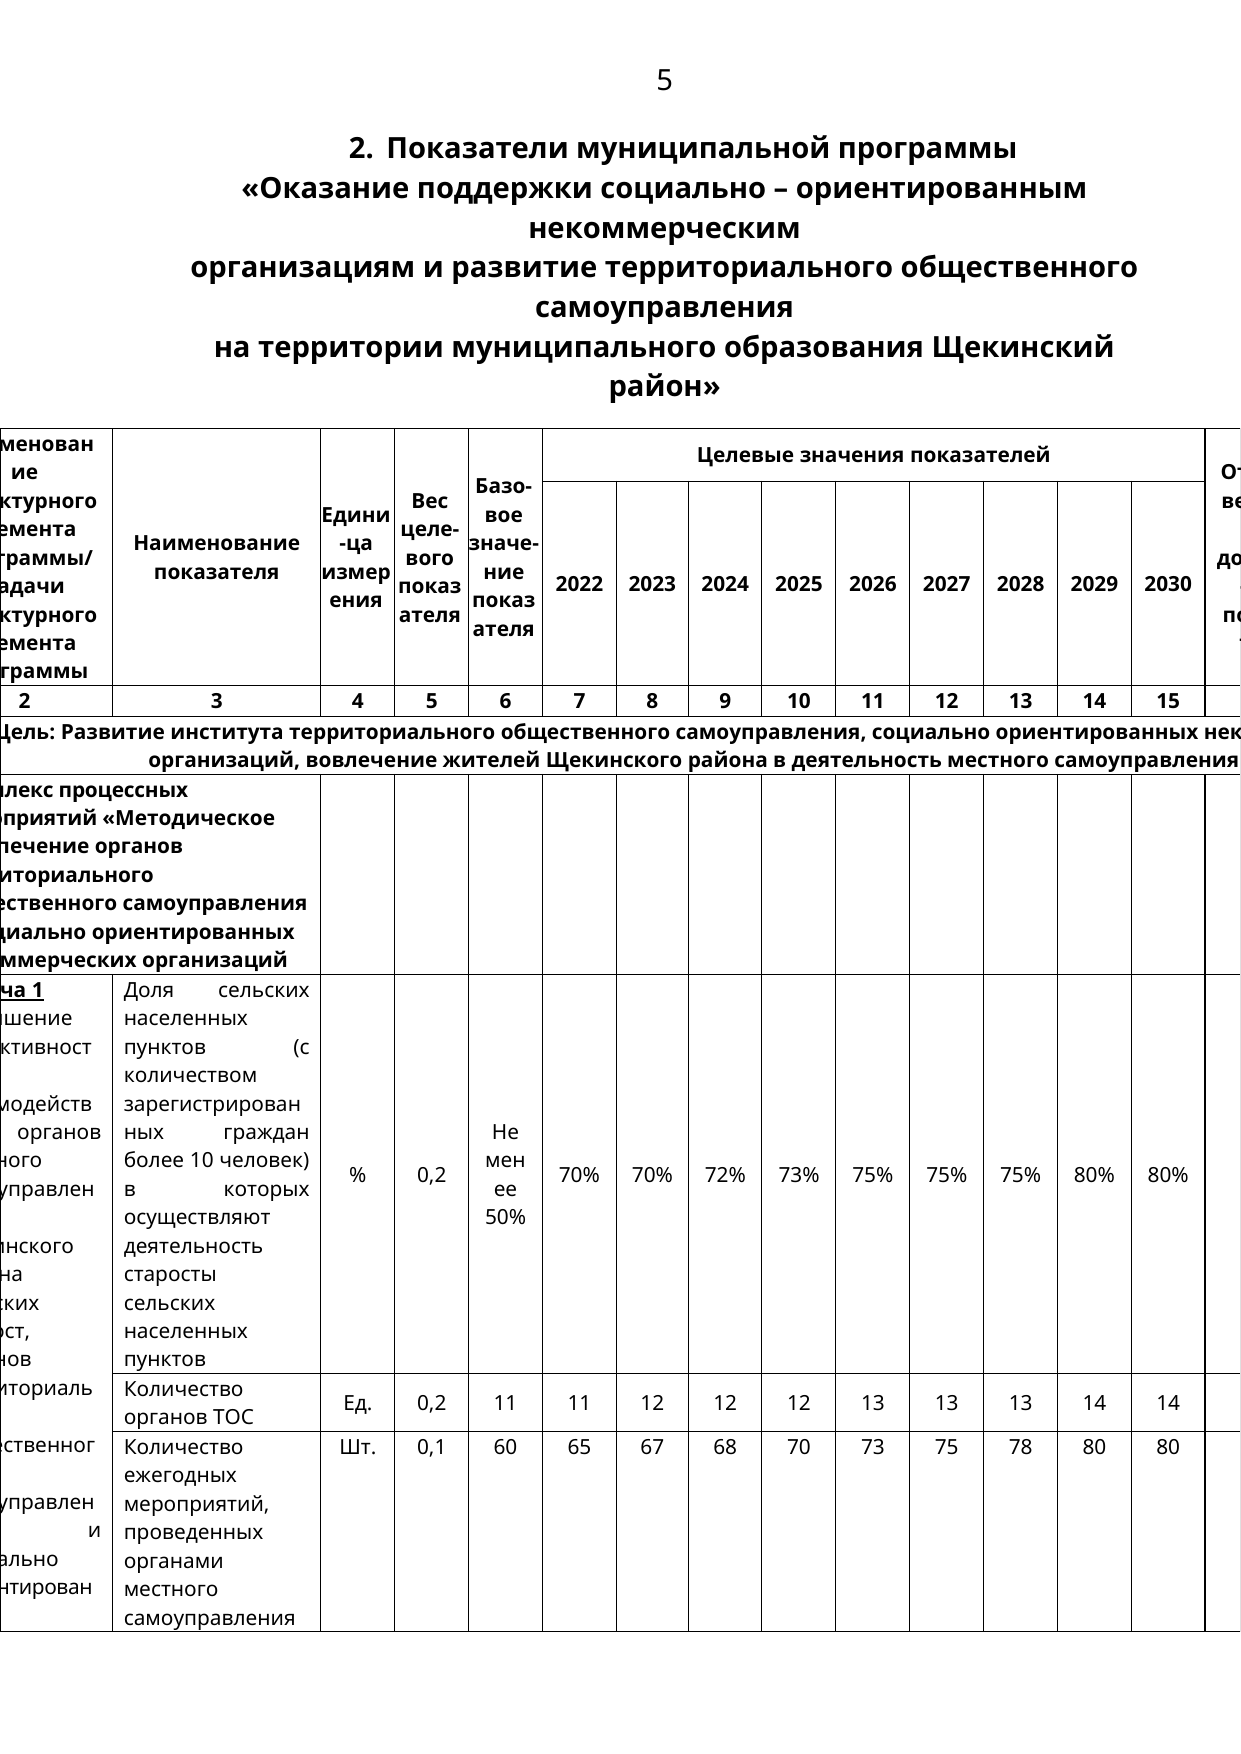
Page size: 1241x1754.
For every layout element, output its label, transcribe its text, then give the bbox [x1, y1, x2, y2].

table_header Наименование показателя [113, 429, 320, 685]
table_cell 12 [762, 1374, 835, 1431]
text организациям и развитие территориального общественного самоуправления [177, 247, 1152, 326]
table_cell 13 [984, 686, 1057, 716]
table_cell [1132, 775, 1204, 974]
table_cell Задача 1 Повышение эффективности взаимодействия органов местного самоуправления Щекинского района сельских старост, органов территориального общественного самоуправления и социально ориентированных некоммерческих организаций [1, 975, 112, 1631]
table_cell 5 [395, 686, 468, 716]
table_cell 73 [836, 1432, 909, 1631]
table_cell [1206, 775, 1240, 974]
table_cell 2023 [617, 482, 688, 685]
table_header Базо-вое значе-ние показателя [469, 429, 542, 685]
table_cell 75% [984, 975, 1057, 1373]
table_cell 70 [762, 1432, 835, 1631]
table_header Целевые значения показателей [543, 429, 1204, 481]
table_cell 2030 [1132, 482, 1204, 685]
text на территории муниципального образования Щекинский район» [177, 326, 1152, 405]
table_cell 73% [762, 975, 835, 1373]
table_cell Доля сельских населенных пунктов (с количеством зарегистрированных граждан более 10 человек) в которых осуществляют деятельность старосты сельских населенных пунктов [113, 975, 320, 1373]
table_cell 65 [543, 1432, 616, 1631]
table_cell Количество органов ТОС [113, 1374, 320, 1431]
table_cell [321, 775, 394, 974]
table_cell 80% [1058, 975, 1131, 1373]
table_cell 13 [984, 1374, 1057, 1431]
table_cell 10 [762, 686, 835, 716]
table_header Вес целе-вого показателя [395, 429, 468, 685]
table_cell 14 [1058, 1374, 1131, 1431]
table_cell [1058, 775, 1131, 974]
table_cell 0,2 [395, 1374, 468, 1431]
text «Оказание поддержки социально – ориентированным некоммерческим [177, 167, 1152, 247]
table_cell 75% [836, 975, 909, 1373]
table_cell 0,2 [395, 975, 468, 1373]
table_cell [910, 775, 983, 974]
table_cell [836, 775, 909, 974]
table_cell Ед. [321, 1374, 394, 1431]
table_cell Шт. [321, 1432, 394, 1631]
table_cell 12 [910, 686, 983, 716]
table_cell 15 [1132, 686, 1204, 716]
table_cell 78 [984, 1432, 1057, 1631]
table_cell 68 [689, 1432, 761, 1631]
table_cell 2029 [1058, 482, 1131, 685]
table_cell [762, 775, 835, 974]
table_cell 2022 [543, 482, 616, 685]
table_header Наименование структурного элемента программы/ Задачи структурного элемента программы [1, 429, 112, 685]
table_cell 2028 [984, 482, 1057, 685]
table_cell 14 [1058, 686, 1131, 716]
table_header Едини-ца измерения [321, 429, 394, 685]
table_cell 11 [469, 1374, 542, 1431]
table_cell [469, 775, 542, 974]
table_cell 13 [910, 1374, 983, 1431]
table_cell 80% [1132, 975, 1204, 1373]
list Показатели муниципальной программы [215, 127, 1152, 167]
table_cell 11 [836, 686, 909, 716]
table_cell 11 [543, 1374, 616, 1431]
table_cell 12 [689, 1374, 761, 1431]
table_cell 0,1 [395, 1432, 468, 1631]
table_cell 16 [1206, 686, 1240, 716]
table_cell [395, 775, 468, 974]
table_cell 3 [113, 686, 320, 716]
table_cell 8 [617, 686, 688, 716]
table_cell 9 [689, 686, 761, 716]
table_cell 13 [836, 1374, 909, 1431]
table_cell 75 [910, 1432, 983, 1631]
table_cell 7 [543, 686, 616, 716]
table_cell Комплекс процессных мероприятий «Методическое обеспечение органов территориального общественного самоуправления и социально ориентированных некоммерческих организаций [1, 775, 320, 974]
table_cell 14 [1132, 1374, 1204, 1431]
table_cell Не менее 50% [469, 975, 542, 1373]
table_cell [617, 775, 688, 974]
table_header Ответственный за достиже-ние показа-теля [1206, 429, 1240, 685]
table_cell 70% [543, 975, 616, 1373]
table_cell 75% [910, 975, 983, 1373]
table_cell 80 [1058, 1432, 1131, 1631]
table_cell Цель: Развитие института территориального общественного самоуправления, социально ориентированных некоммерческих организаций, вовлечение жителей Щекинского района в деятельность местного самоуправления [1, 717, 1240, 774]
table_cell 2 [1, 686, 112, 716]
table_cell [1206, 1374, 1240, 1431]
table_cell 70% [617, 975, 688, 1373]
table_cell 2024 [689, 482, 761, 685]
table_cell 6 [469, 686, 542, 716]
table_cell 72% [689, 975, 761, 1373]
table_cell [689, 775, 761, 974]
table_cell 67 [617, 1432, 688, 1631]
table_cell 2027 [910, 482, 983, 685]
table_cell 2025 [762, 482, 835, 685]
table_cell [984, 775, 1057, 974]
table_cell 12 [617, 1374, 688, 1431]
table_cell 60 [469, 1432, 542, 1631]
table_cell [1206, 1432, 1240, 1631]
table_cell % [321, 975, 394, 1373]
table_cell 80 [1132, 1432, 1204, 1631]
table_cell 2026 [836, 482, 909, 685]
table_cell [543, 775, 616, 974]
table_cell [1206, 975, 1240, 1373]
table_cell 4 [321, 686, 394, 716]
